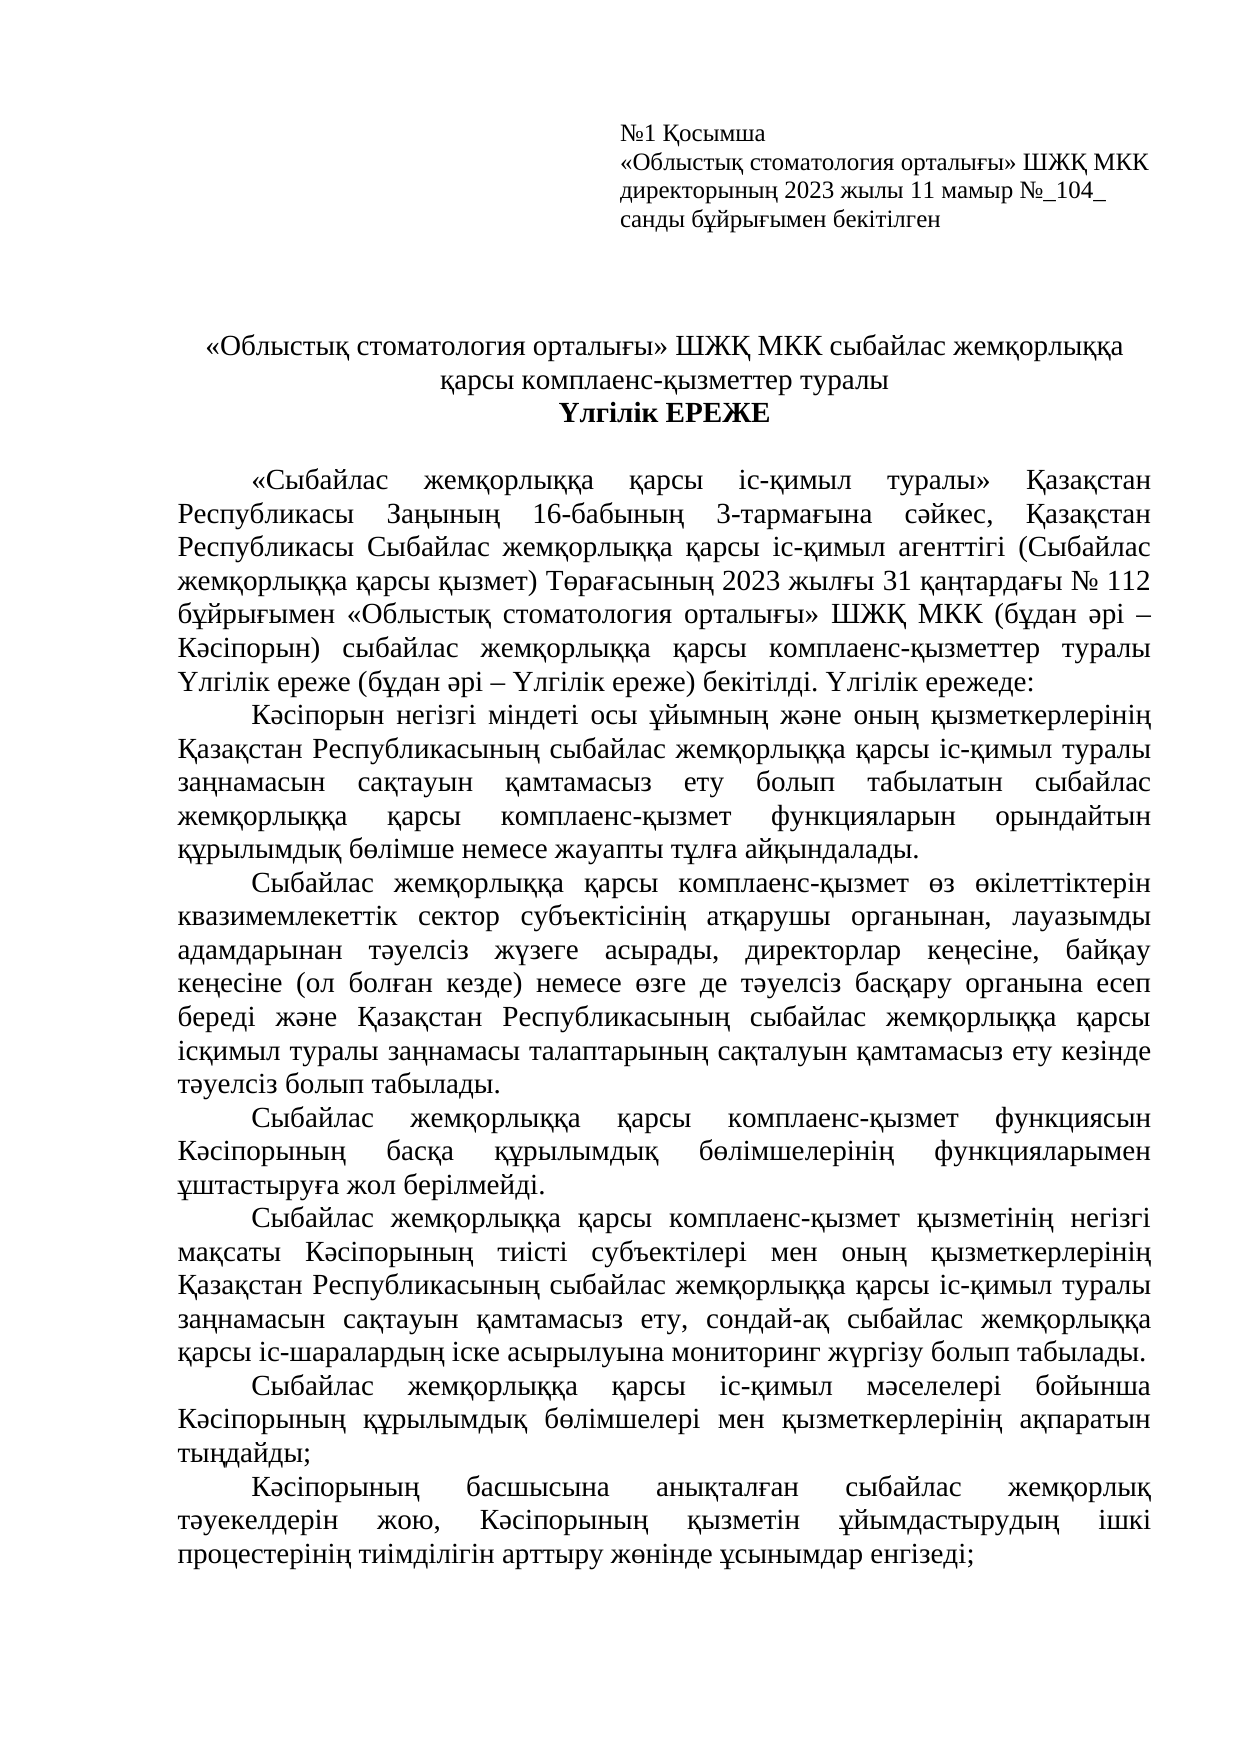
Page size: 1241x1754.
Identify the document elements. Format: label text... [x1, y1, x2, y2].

text Үлгілік ЕРЕЖЕ [177, 395, 1152, 429]
text Сыбайлас жемқорлыққа қарсы комплаенс-қызмет функциясын Кәсіпорының басқа құрылымдық бөлімшелерінің функцияларымен ұштастыруға жол берілмейді. [177, 1100, 1152, 1200]
text «Сыбайлас жемқорлыққа қарсы іс-қимыл туралы» Қазақстан Республикасы Заңының 16-бабының 3-тармағына сәйкес, Қазақстан Республикасы Сыбайлас жемқорлыққа қарсы іс-қимыл агенттігі (Сыбайлас жемқорлыққа қарсы қызмет) Төрағасының 2023 жылғы 31 қаңтардағы № 112 бұйрығымен «Облыстық стоматология орталығы» ШЖҚ МКК (бұдан әрі – Кәсіпорын) сыбайлас жемқорлыққа қарсы комплаенс-қызметтер туралы Үлгілік ереже (бұдан әрі – Үлгілік ереже) бекітілді. Үлгілік ережеде: [177, 462, 1152, 697]
text «Облыстық стоматология орталығы» ШЖҚ МКК директорының 2023 жылы 11 мамыр №_104_ санды бұйрығымен бекітілген [620, 147, 1152, 233]
text №1 Қосымша [620, 118, 1152, 147]
text Сыбайлас жемқорлыққа қарсы комплаенс-қызмет қызметінің негізгі мақсаты Кәсіпорының тиісті субъектілері мен оның қызметкерлерінің Қазақстан Республикасының сыбайлас жемқорлыққа қарсы іс-қимыл туралы заңнамасын сақтауын қамтамасыз ету, сондай-ақ сыбайлас жемқорлыққа қарсы іс-шаралардың іске асырылуына мониторинг жүргізу болып табылады. [177, 1200, 1152, 1368]
text Кәсіпорының басшысына анықталған сыбайлас жемқорлық тәуекелдерін жою, Кәсіпорының қызметін ұйымдастырудың ішкі процестерінің тиімділігін арттыру жөнінде ұсынымдар енгізеді; [177, 1469, 1152, 1569]
text Сыбайлас жемқорлыққа қарсы комплаенс-қызмет өз өкілеттіктерін квазимемлекеттік сектор субъектісінің атқарушы органынан, лауазымды адамдарынан тәуелсіз жүзеге асырады, директорлар кеңесіне, байқау кеңесіне (ол болған кезде) немесе өзге де тәуелсіз басқару органына есеп береді және Қазақстан Республикасының сыбайлас жемқорлыққа қарсы ісқимыл туралы заңнамасы талаптарының сақталуын қамтамасыз ету кезінде тәуелсіз болып табылады. [177, 865, 1152, 1100]
text Кәсіпорын негізгі міндеті осы ұйымның және оның қызметкерлерінің Қазақстан Республикасының сыбайлас жемқорлыққа қарсы іс-қимыл туралы заңнамасын сақтауын қамтамасыз ету болып табылатын сыбайлас жемқорлыққа қарсы комплаенс-қызмет функцияларын орындайтын құрылымдық бөлімше немесе жауапты тұлға айқындалады. [177, 697, 1152, 865]
text «Облыстық стоматология орталығы» ШЖҚ МКК сыбайлас жемқорлыққа қарсы комплаенс-қызметтер туралы [177, 328, 1152, 395]
text Сыбайлас жемқорлыққа қарсы іс-қимыл мәселелері бойынша Кәсіпорының құрылымдық бөлімшелері мен қызметкерлерінің ақпаратын тыңдайды; [177, 1368, 1152, 1469]
